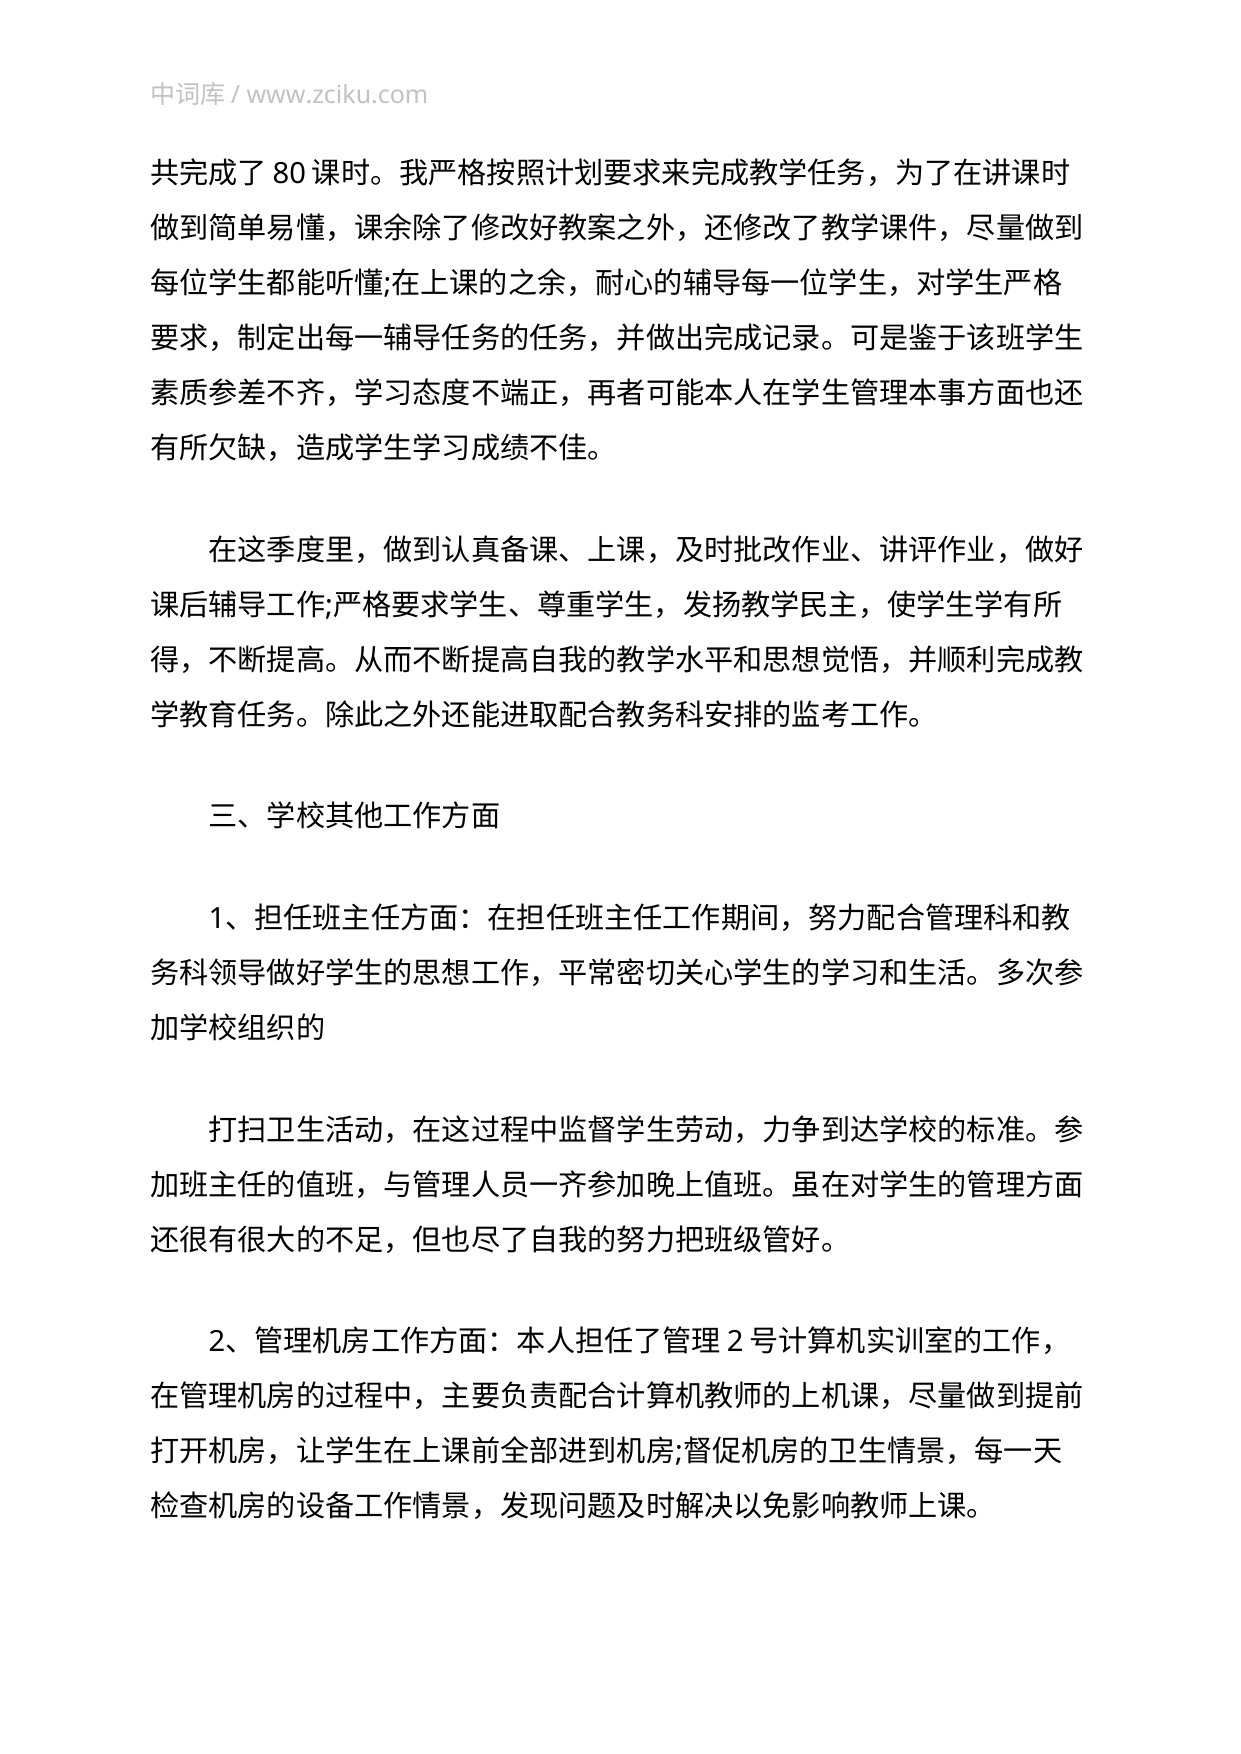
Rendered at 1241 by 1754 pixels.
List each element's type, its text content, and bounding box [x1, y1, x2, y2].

text 在这季度里，做到认真备课、上课，及时批改作业、讲评作业，做好课后辅导工作;严格要求学生、尊重学生，发扬教学民主，使学生学有所得，不断提高。从而不断提高自我的教学水平和思想觉悟，并顺利完成教学教育任务。除此之外还能进取配合教务科安排的监考工作。 [150, 526, 1090, 733]
text 1、担任班主任方面：在担任班主任工作期间，努力配合管理科和教务科领导做好学生的思想工作，平常密切关心学生的学习和生活。多次参加学校组织的 [150, 895, 1090, 1047]
text 打扫卫生活动，在这过程中监督学生劳动，力争到达学校的标准。参加班主任的值班，与管理人员一齐参加晚上值班。虽在对学生的管理方面还很有很大的不足，但也尽了自我的努力把班级管好。 [150, 1106, 1090, 1258]
text 三、学校其他工作方面 [150, 793, 1090, 835]
text 2、管理机房工作方面：本人担任了管理2号计算机实训室的工作，在管理机房的过程中，主要负责配合计算机教师的上机课，尽量做到提前打开机房，让学生在上课前全部进到机房;督促机房的卫生情景，每一天检查机房的设备工作情景，发现问题及时解决以免影响教师上课。 [150, 1318, 1090, 1525]
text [150, 150, 1090, 467]
